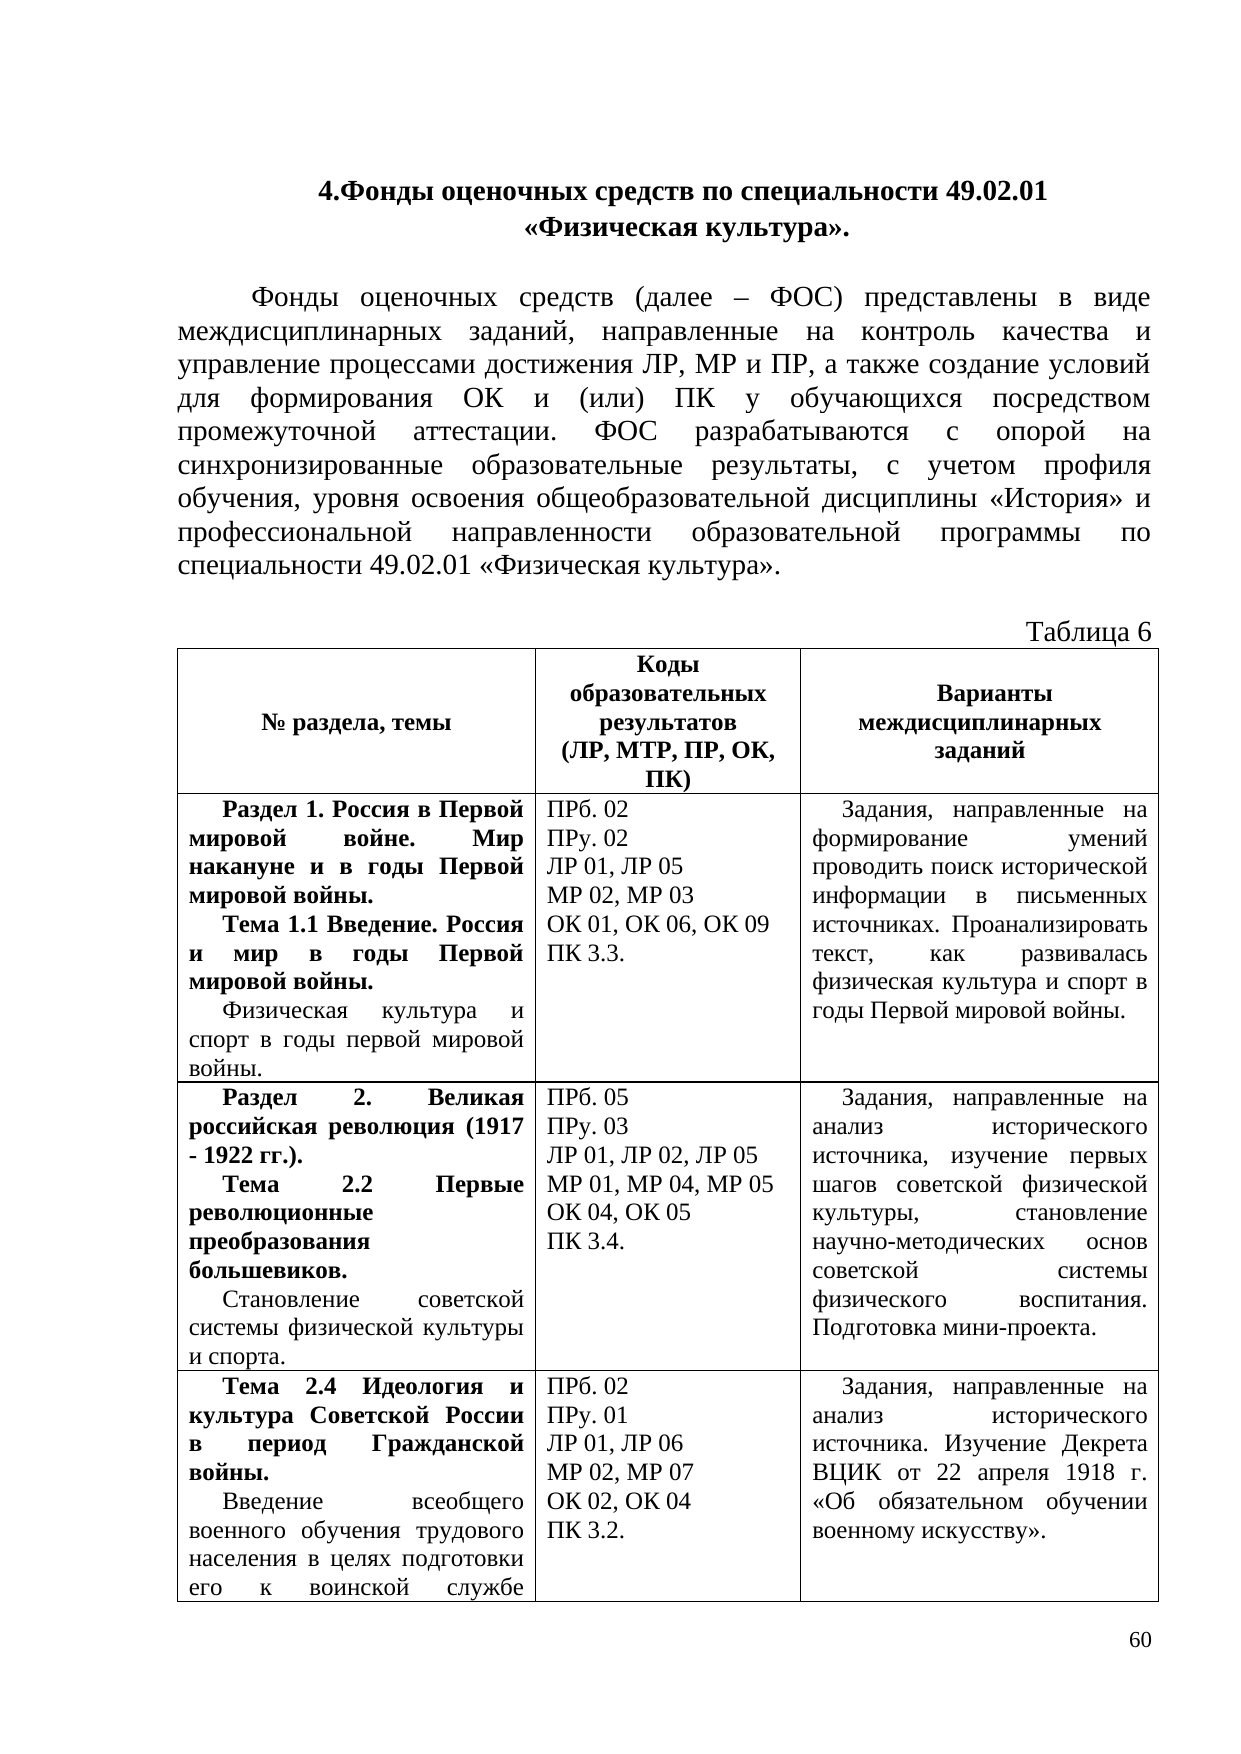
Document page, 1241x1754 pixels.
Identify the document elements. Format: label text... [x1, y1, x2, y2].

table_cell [536, 1371, 800, 1601]
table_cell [801, 1371, 1158, 1601]
table_cell ПРб. 02 ПРу. 02 ЛР 01, ЛР 05 МР 02, МР 03 ОК 01, ОК 06, ОК 09 ПК 3.3. [536, 794, 800, 1081]
text Таблица 6 [177, 614, 1152, 648]
text Фонды оценочных средств (далее – ФОС) представлены в виде междисциплинарных заданий, направленные на контроль качества и управление процессами достижения ЛР, МР и ПР, а также создание условий для формирования ОК и (или) ПК у обучающихся посредством промежуточной аттестации. ФОС разрабатываются с опорой на синхронизированные образовательные результаты, с учетом профиля обучения, уровня освоения общеобразовательной дисциплины «История» и профессиональной направленности образовательной программы по специальности 49.02.01 «Физическая культура». [177, 279, 1152, 346]
table_header № раздела, темы [178, 649, 535, 793]
table_cell ПРб. 05 ПРу. 03 ЛР 01, ЛР 02, ЛР 05 МР 01, МР 04, МР 05 ОК 04, ОК 05 ПК 3.4. [536, 1083, 800, 1370]
subtitle 4.Фонды оценочных средств по специальности 49.02.01 «Физическая культура». [215, 173, 1152, 243]
table_cell Задания, направленные на формирование умений проводить поиск исторической информации в письменных источниках. Проанализировать текст, как развивалась физическая культура и спорт в годы Первой мировой войны. [801, 794, 1158, 1081]
text Фонды оценочных средств (далее – ФОС) представлены в виде междисциплинарных заданий, направленные на контроль качества и управление процессами достижения ЛР, МР и ПР, а также создание условий для формирования ОК и (или) ПК у обучающихся посредством промежуточной аттестации. ФОС разрабатываются с опорой на синхронизированные образовательные результаты, с учетом профиля обучения, уровня освоения общеобразовательной дисциплины «История» и профессиональной направленности образовательной программы по специальности 49.02.01 «Физическая культура». [177, 547, 1152, 581]
table_cell Раздел 1. Россия в Первой мировой войне. Мир накануне и в годы Первой мировой войны. Тема 1.1 Введение. Россия и мир в годы Первой мировой войны. Физическая культура и спорт в годы первой мировой войны. [178, 794, 535, 1081]
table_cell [178, 1371, 535, 1601]
table_cell Раздел 2. Великая российская революция (1917 - 1922 гг.). Тема 2.2 Первые революционные преобразования большевиков. Становление советской системы физической культуры и спорта. [178, 1083, 535, 1370]
table_cell Задания, направленные на анализ исторического источника, изучение первых шагов советской физической культуры, становление научно-методических основ советской системы физического воспитания. Подготовка мини-проекта. [801, 1083, 1158, 1370]
table_header Коды образовательных результатов (ЛР, МТР, ПР, ОК, ПК) [536, 649, 800, 793]
table_header Варианты междисциплинарных заданий [801, 649, 1158, 793]
